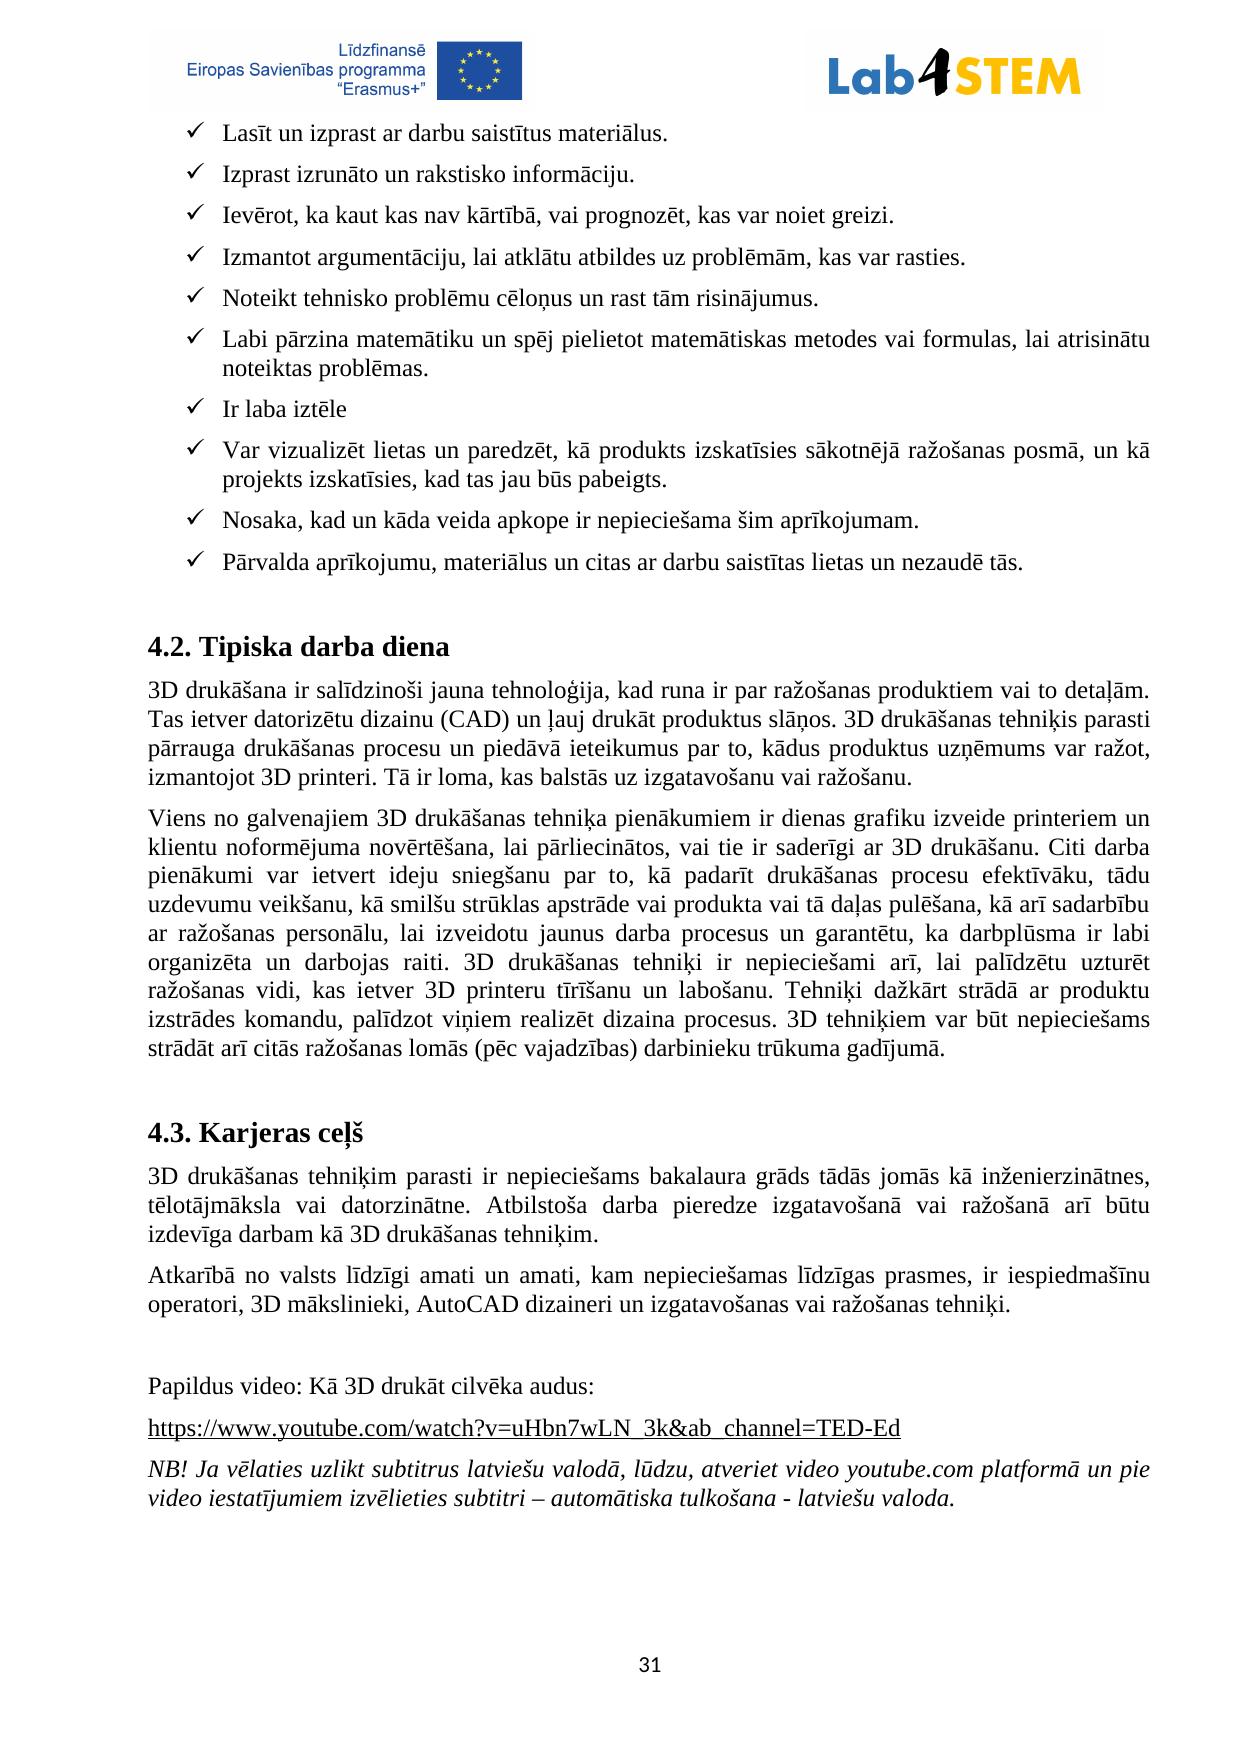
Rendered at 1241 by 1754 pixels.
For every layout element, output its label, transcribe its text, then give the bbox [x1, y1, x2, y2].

list Noteikt tehnisko problēmu cēloņus un rast tām risinājumus. [185, 283, 1152, 312]
text Atkarībā no valsts līdzīgi amati un amati, kam nepieciešamas līdzīgas prasmes, ir iespiedmašīnu operatori, 3D mākslinieki, AutoCAD dizaineri un izgatavošanas vai ražošanas tehniķi. [148, 1260, 1152, 1318]
list Izprast izrunāto un rakstisko informāciju. [185, 159, 1152, 188]
text Viens no galvenajiem 3D drukāšanas tehniķa pienākumiem ir dienas grafiku izveide printeriem un klientu noformējuma novērtēšana, lai pārliecinātos, vai tie ir saderīgi ar 3D drukāšanu. Citi darba pienākumi var ietvert ideju sniegšanu par to, kā padarīt drukāšanas procesu efektīvāku, tādu uzdevumu veikšanu, kā smilšu strūklas apstrāde vai produkta vai tā daļas pulēšana, kā arī sadarbību ar ražošanas personālu, lai izveidotu jaunus darba procesus un garantētu, ka darbplūsma ir labi organizēta un darbojas raiti. 3D drukāšanas tehniķi ir nepieciešami arī, lai palīdzētu uzturēt ražošanas vidi, kas ietver 3D printeru tīrīšanu un labošanu. Tehniķi dažkārt strādā ar produktu izstrādes komandu, palīdzot viņiem realizēt dizaina procesus. 3D tehniķiem var būt nepieciešams strādāt arī citās ražošanas lomās (pēc vajadzības) darbinieku trūkuma gadījumā. [148, 803, 1152, 1062]
list Var vizualizēt lietas un paredzēt, kā produkts izskatīsies sākotnējā ražošanas posmā, un kā projekts izskatīsies, kad tas jau būs pabeigts. [185, 436, 1152, 493]
text https://www.youtube.com/watch?v=uHbn7wLN_3k&ab_channel=TED-Ed [148, 1413, 1152, 1441]
list Izmantot argumentāciju, lai atklātu atbildes uz problēmām, kas var rasties. [185, 242, 1152, 271]
text 3D drukāšana ir salīdzinoši jauna tehnoloģija, kad runa ir par ražošanas produktiem vai to detaļām. Tas ietver datorizētu dizainu (CAD) un ļauj drukāt produktus slāņos. 3D drukāšanas tehniķis parasti pārrauga drukāšanas procesu un piedāvā ieteikumus par to, kādus produktus uzņēmums var ražot, izmantojot 3D printeri. Tā ir loma, kas balstās uz izgatavošanu vai ražošanu. [148, 675, 1152, 790]
picture [803, 28, 1104, 114]
subtitle 4.3. Karjeras ceļš [148, 1115, 1152, 1149]
text Papildus video: Kā 3D drukāt cilvēka audus: [148, 1371, 1152, 1400]
list Ievērot, ka kaut kas nav kārtībā, vai prognozēt, kas var noiet greizi. [185, 201, 1152, 229]
list Nosaka, kad un kāda veida apkope ir nepieciešama šim aprīkojumam. [185, 506, 1152, 534]
picture [147, 28, 535, 114]
list Ir laba iztēle [185, 394, 1152, 423]
subtitle 4.2. Tipiska darba diena [148, 629, 1152, 663]
list Lasīt un izprast ar darbu saistītus materiālus. [185, 118, 1152, 147]
text NB! Ja vēlaties uzlikt subtitrus latviešu valodā, lūdzu, atveriet video youtube.com platformā un pie video iestatījumiem izvēlieties subtitri – automātiska tulkošana - latviešu valoda. [148, 1454, 1152, 1511]
list Labi pārzina matemātiku un spēj pielietot matemātiskas metodes vai formulas, lai atrisinātu noteiktas problēmas. [185, 324, 1152, 382]
text 3D drukāšanas tehniķim parasti ir nepieciešams bakalaura grāds tādās jomās kā inženierzinātnes, tēlotājmāksla vai datorzinātne. Atbilstoša darba pieredze izgatavošanā vai ražošanā arī būtu izdevīga darbam kā 3D drukāšanas tehniķim. [148, 1161, 1152, 1248]
list Pārvalda aprīkojumu, materiālus un citas ar darbu saistītas lietas un nezaudē tās. [185, 547, 1152, 576]
